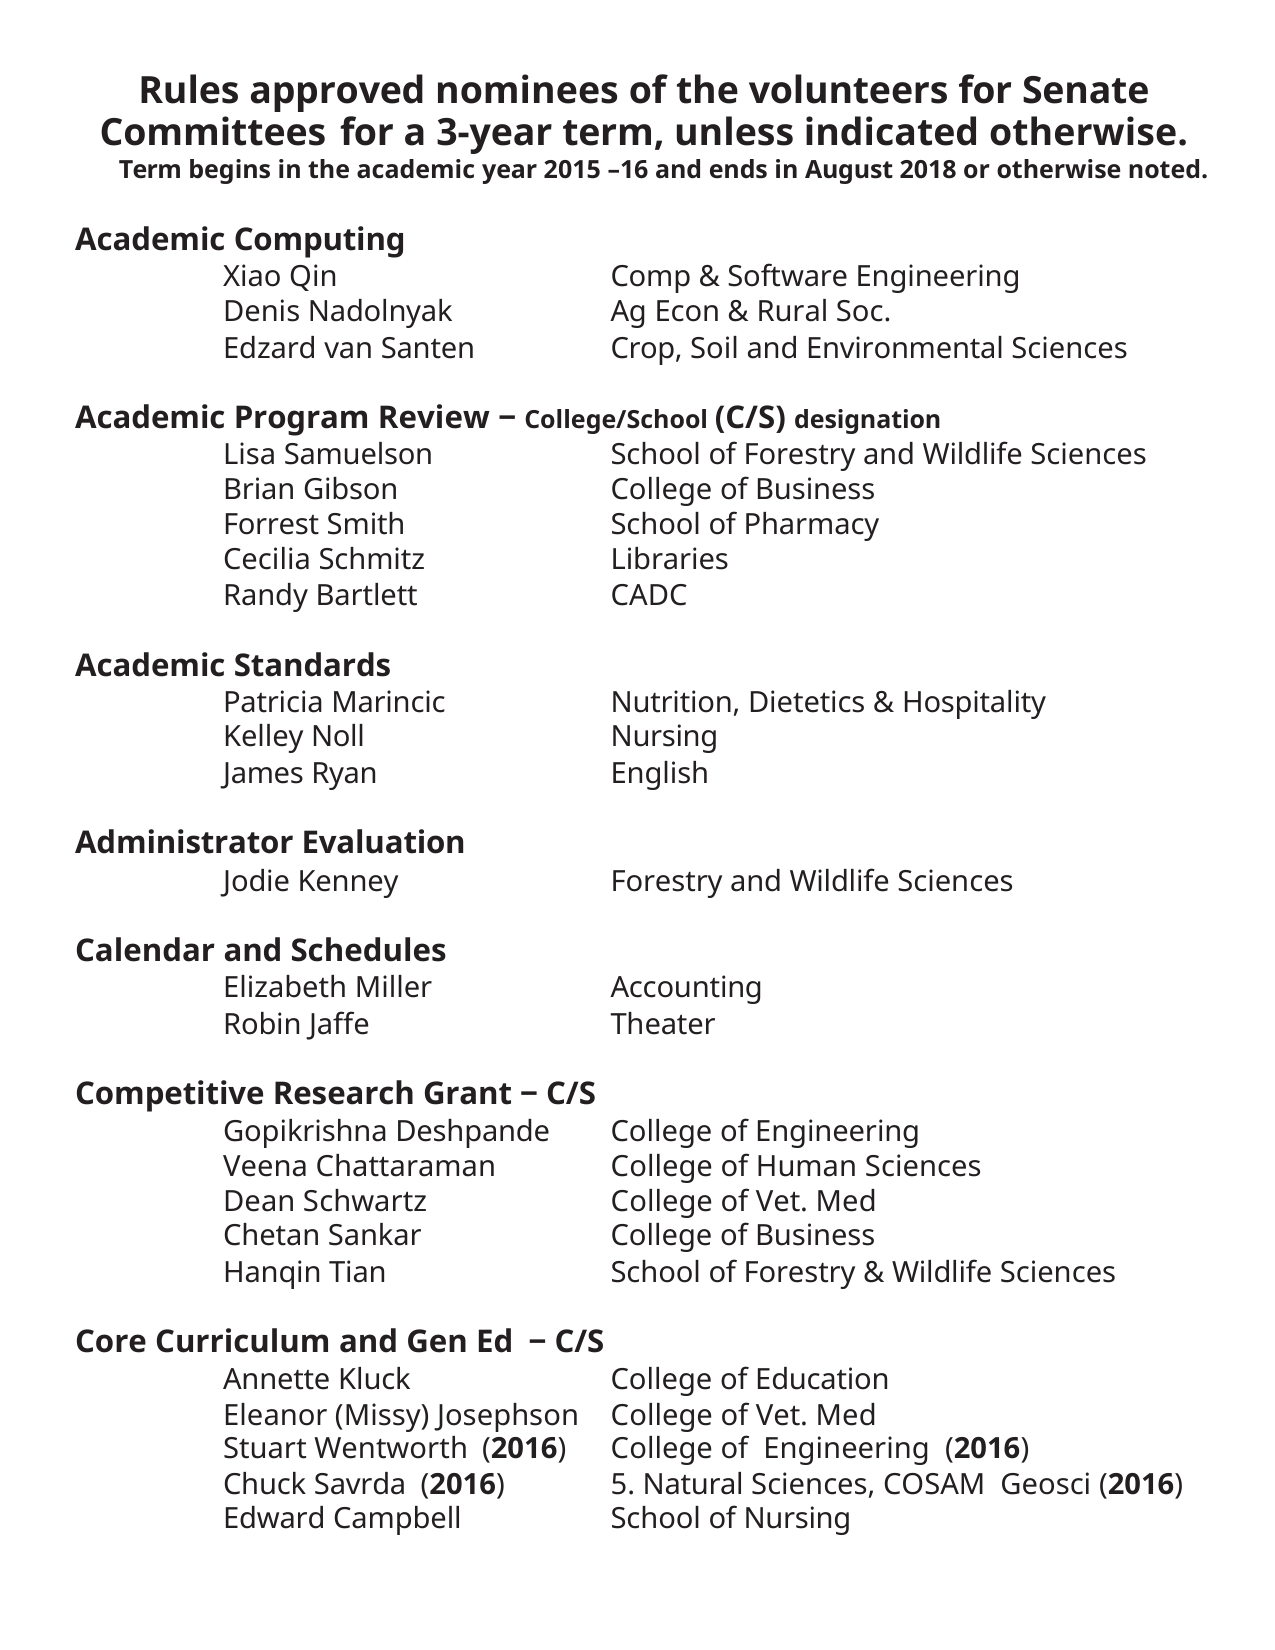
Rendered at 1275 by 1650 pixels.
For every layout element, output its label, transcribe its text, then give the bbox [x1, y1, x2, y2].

text Dean Schwartz College of Vet. Med [223, 1184, 1219, 1218]
subtitle Competitive Research Grant ‒ C/S [75, 1072, 1219, 1113]
text James Ryan English [223, 754, 1219, 791]
text Kelley Noll Nursing [223, 719, 1219, 754]
text Rules approved nominees of the volunteers for Senate Committees for a 3-year term, unless indicated otherwise. [74, 69, 1213, 157]
text Cecilia Schmitz Libraries [223, 541, 1219, 576]
text Jodie Kenney Forestry and Wildlife Sciences [75, 862, 1219, 899]
subtitle Academic Computing [75, 218, 1219, 259]
text Academic Program Review ‒ College/School (C/S) designation [75, 396, 1219, 437]
text Edzard van Santen Crop, Soil and Environmental Sciences [75, 328, 1219, 366]
text Robin Jaffe Theater [223, 1004, 1219, 1042]
text Brian Gibson College of Business [223, 471, 1219, 506]
text Veena Chattaraman College of Human Sciences [223, 1149, 1213, 1184]
text Xiao Qin Comp & Software Engineering [223, 259, 1219, 293]
text Hanqin Tian School of Forestry & Wildlife Sciences [75, 1253, 1219, 1290]
text Patricia Marincic Nutrition, Dietetics & Hospitality [223, 684, 1219, 719]
text Denis Nadolnyak Ag Econ & Rural Soc. [223, 293, 1219, 328]
text Chuck Savrda (2016) 5. Natural Sciences, COSAM Geosci (2016) Edward Campbell School of Nursing [223, 1466, 1213, 1537]
subtitle Core Curriculum and Gen Ed ‒ C/S [75, 1320, 1219, 1361]
text Forrest Smith School of Pharmacy [223, 506, 1219, 541]
text Annette Kluck College of Education [223, 1362, 1213, 1397]
text Stuart Wentworth (2016) College of Engineering (2016) [223, 1432, 1219, 1466]
text Chetan Sankar College of Business [223, 1218, 1219, 1253]
subtitle Academic Standards [75, 644, 1219, 684]
text Lisa Samuelson School of Forestry and Wildlife Sciences [223, 437, 1219, 471]
subtitle Administrator Evaluation [75, 821, 1219, 862]
text Term begins in the academic year 2015 –16 and ends in August 2018 or otherwise noted. [108, 157, 1219, 184]
text Eleanor (Missy) Josephson College of Vet. Med [223, 1397, 1213, 1432]
text Randy Bartlett CADC [75, 576, 1219, 613]
text Elizabeth Miller Accounting [223, 970, 1219, 1004]
subtitle Calendar and Schedules [75, 929, 1219, 970]
text Gopikrishna Deshpande College of Engineering [223, 1113, 1213, 1148]
